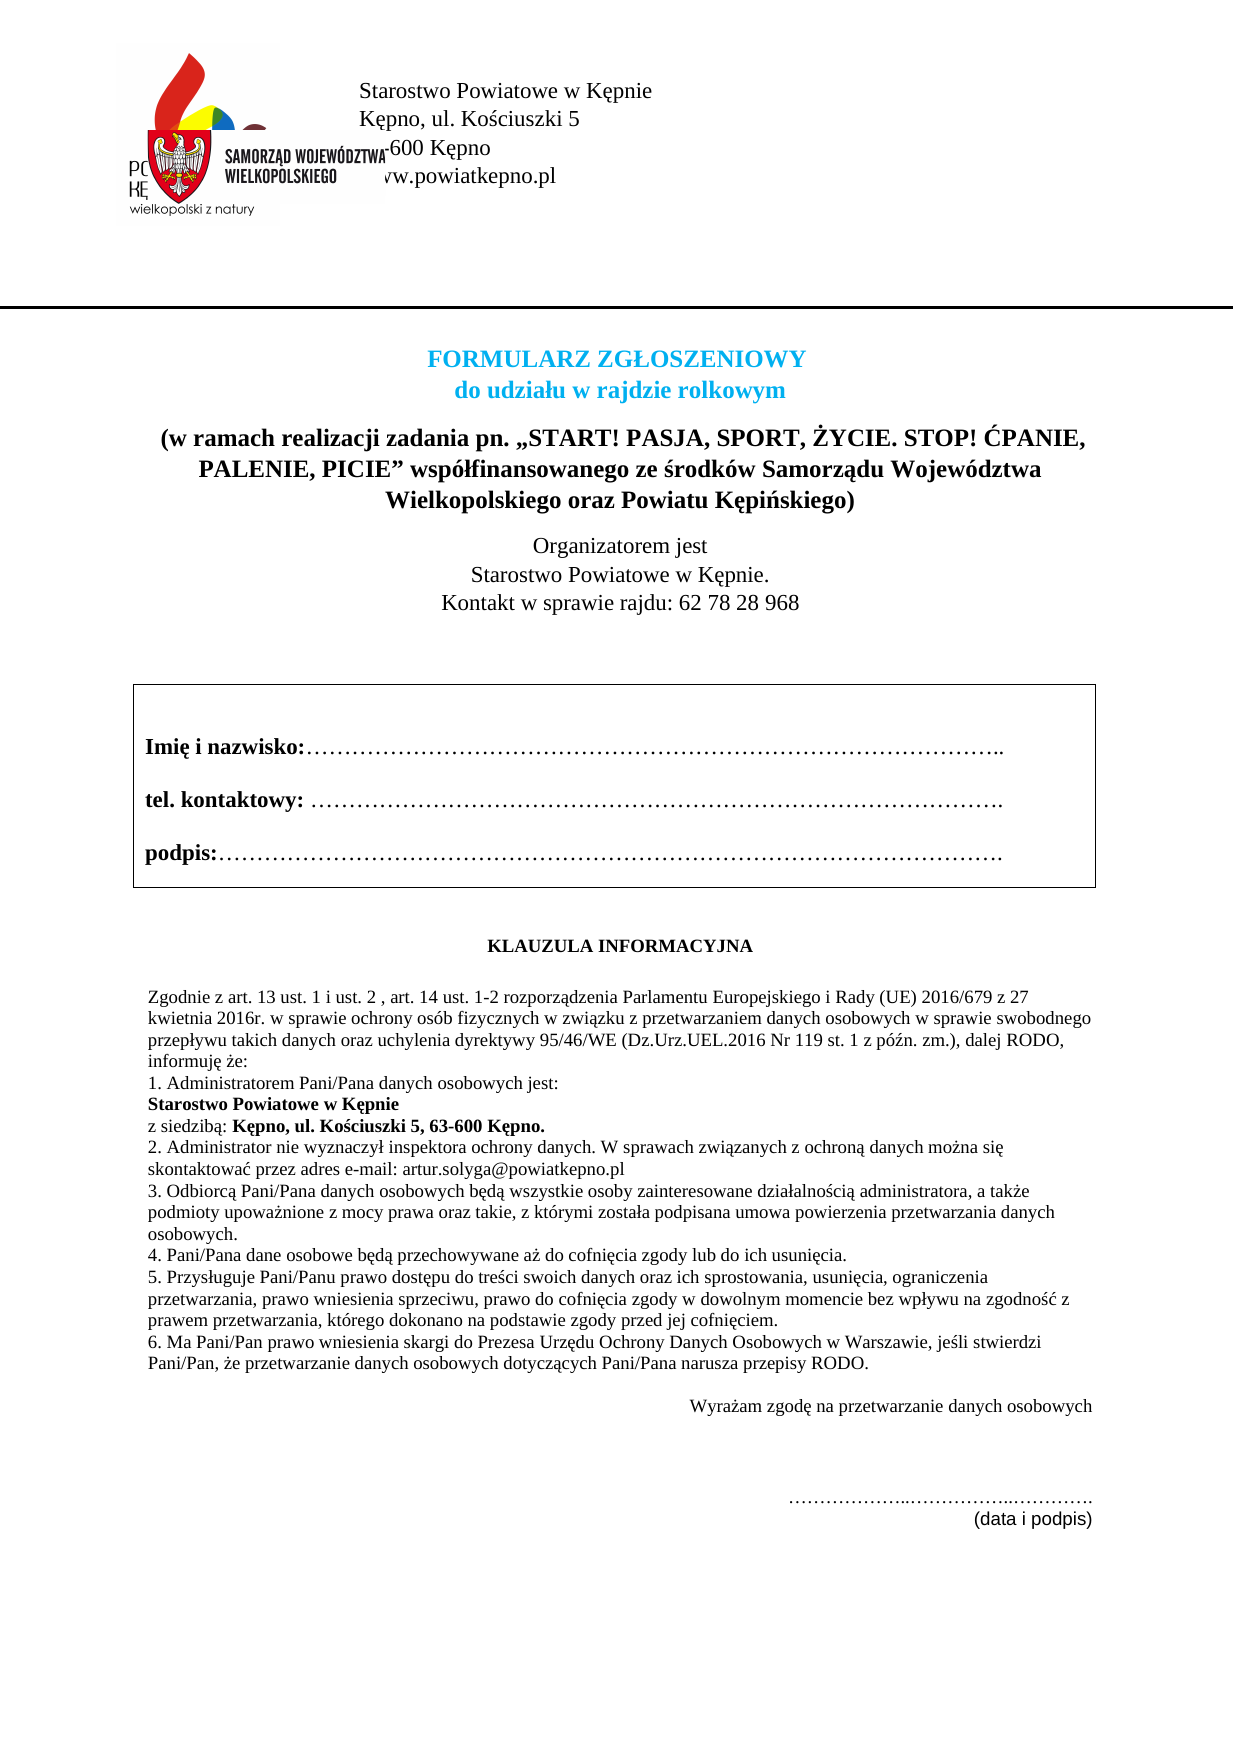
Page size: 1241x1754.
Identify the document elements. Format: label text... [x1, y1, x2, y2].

text 3. Odbiorcą Pani/Pana danych osobowych będą wszystkie osoby zainteresowane działalnością administratora, a także podmioty upoważnione z mocy prawa oraz takie, z którymi została podpisana umowa powierzenia przetwarzania danych osobowych. [148, 1179, 1092, 1244]
text 5. Przysługuje Pani/Panu prawo dostępu do treści swoich danych oraz ich sprostowania, usunięcia, ograniczenia przetwarzania, prawo wniesienia sprzeciwu, prawo do cofnięcia zgody w dowolnym momencie bez wpływu na zgodność z prawem przetwarzania, którego dokonano na podstawie zgody przed jej cofnięciem. [148, 1266, 1092, 1331]
picture [116, 43, 386, 226]
text Zgodnie z art. 13 ust. 1 i ust. 2 , art. 14 ust. 1-2 rozporządzenia Parlamentu Europejskiego i Rady (UE) 2016/679 z 27 kwietnia 2016r. w sprawie ochrony osób fizycznych w związku z przetwarzaniem danych osobowych w sprawie swobodnego przepływu takich danych oraz uchylenia dyrektywy 95/46/WE (Dz.Urz.UEL.2016 Nr 119 st. 1 z późn. zm.), dalej RODO, informuję że: [148, 986, 1092, 1072]
text FORMULARZ ZGŁOSZENIOWY do udziału w rajdzie rolkowym [148, 344, 1092, 404]
text 6. Ma Pani/Pan prawo wniesienia skargi do Prezesa Urzędu Ochrony Danych Osobowych w Warszawie, jeśli stwierdzi Pani/Pan, że przetwarzanie danych osobowych dotyczących Pani/Pana narusza przepisy RODO. [148, 1331, 1092, 1374]
text 2. Administrator nie wyznaczył inspektora ochrony danych. W sprawach związanych z ochroną danych można się skontaktować przez adres e-mail: artur.solyga@powiatkepno.pl [148, 1136, 1092, 1179]
text 1. Administratorem Pani/Pana danych osobowych jest: [148, 1072, 1092, 1093]
table_header Imię i nazwisko:……………………………………………………………………………….. tel. kontaktowy: ………………………………………………………………………………. podpis:…………………………………………………………………………………………. [134, 685, 1095, 887]
text 4. Pani/Pana dane osobowe będą przechowywane aż do cofnięcia zgody lub do ich usunięcia. [148, 1244, 1092, 1266]
text Organizatorem jest Starostwo Powiatowe w Kępnie. Kontakt w sprawie rajdu: 62 78 28 968 [148, 533, 1092, 616]
text (w ramach realizacji zadania pn. „START! PASJA, SPORT, ŻYCIE. STOP! ĆPANIE, PALENIE, PICIE” współfinansowanego ze środków Samorządu Województwa Wielkopolskiego oraz Powiatu Kępińskiego) [148, 423, 1092, 514]
text Starostwo Powiatowe w Kępnie z siedzibą: Kępno, ul. Kościuszki 5, 63-600 Kępno. [148, 1093, 1092, 1136]
text KLAUZULA INFORMACYJNA [148, 935, 1092, 986]
text (data i podpis) [148, 1508, 1092, 1529]
text Wyrażam zgodę na przetwarzanie danych osobowych [148, 1395, 1092, 1417]
text ………………..……………..…………. [148, 1486, 1092, 1508]
